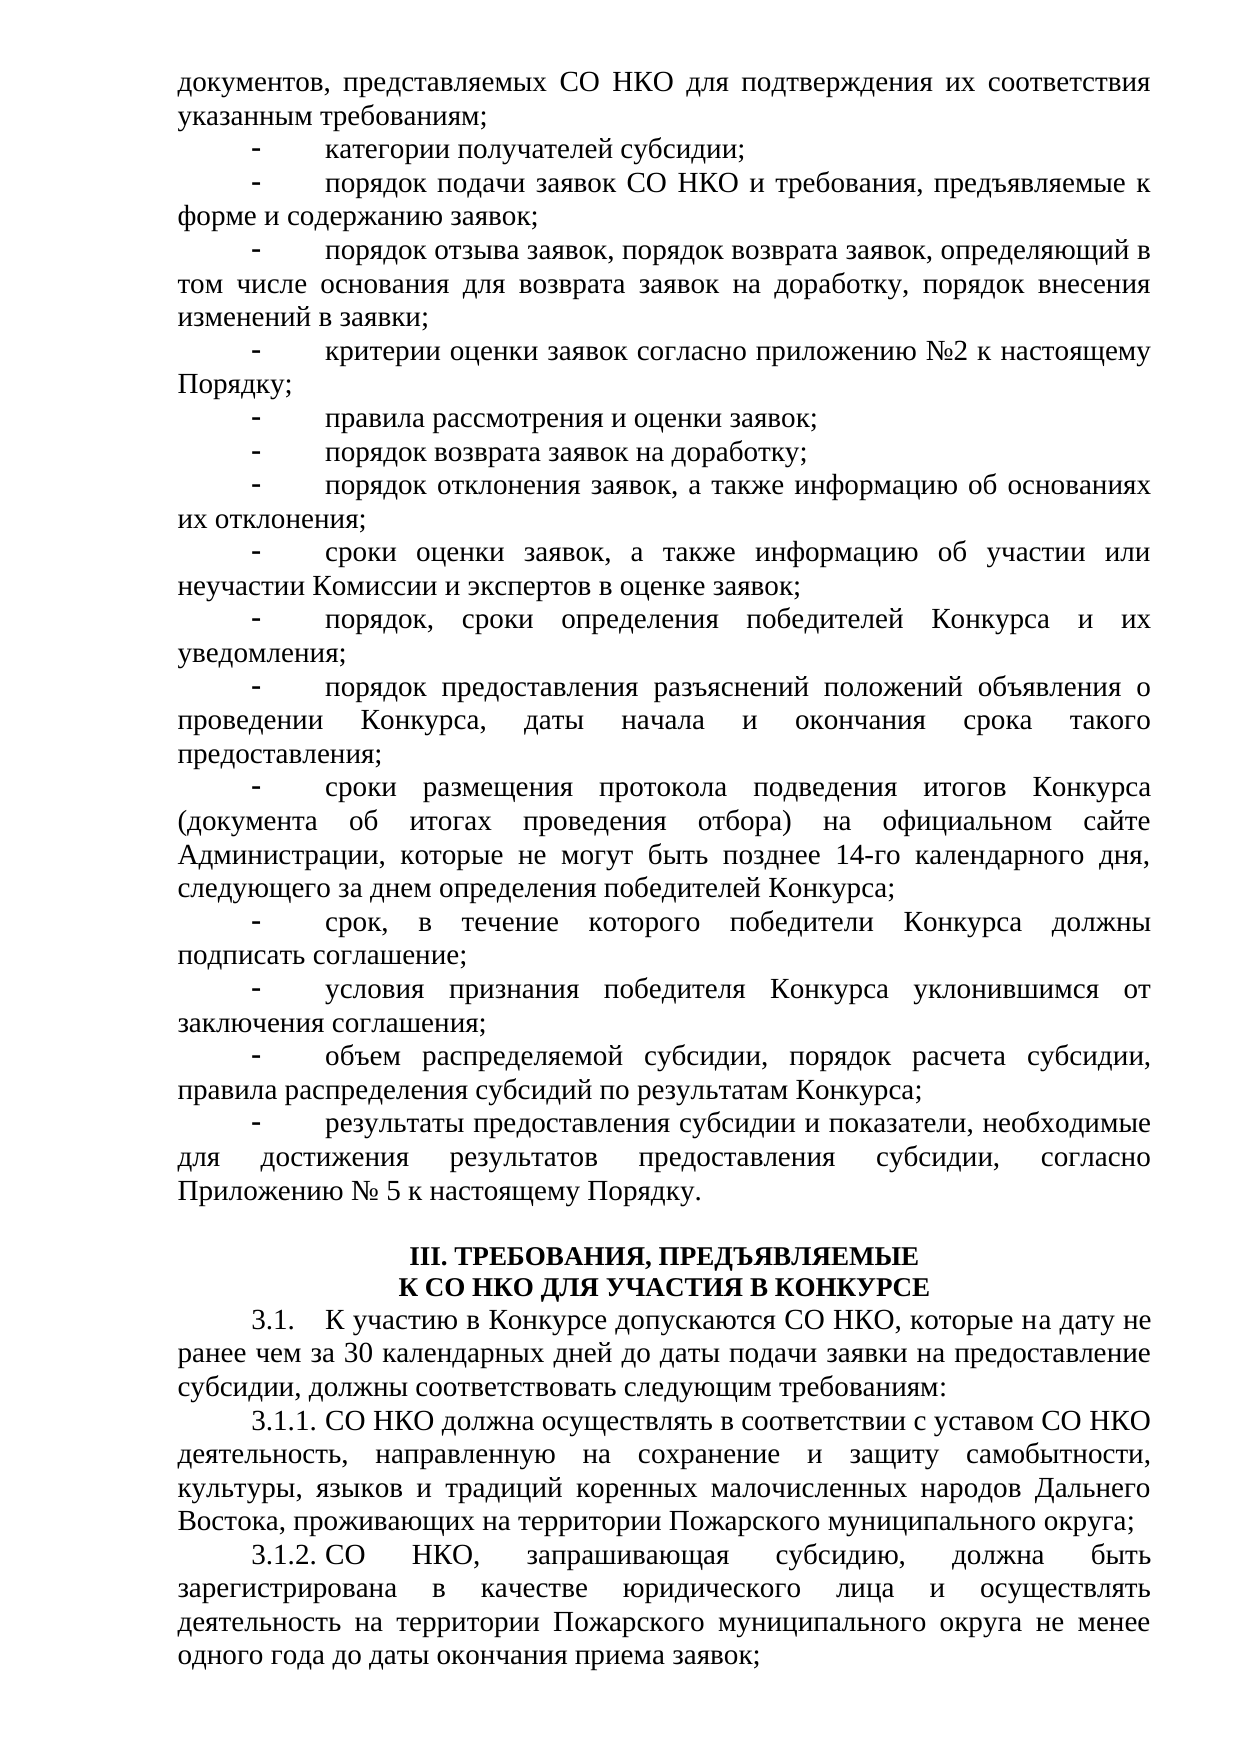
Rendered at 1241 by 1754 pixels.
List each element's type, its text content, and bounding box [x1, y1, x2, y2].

text 3.1. К участию в Конкурсе допускаются СО НКО, которые на дату не ранее чем за 30 календарных дней до даты подачи заявки на предоставление субсидии, должны соответствовать следующим требованиям: [177, 1302, 1152, 1403]
text III. ТРЕБОВАНИЯ, ПРЕДЪЯВЛЯЕМЫЕ [177, 1240, 1152, 1271]
list правила рассмотрения и оценки заявок; [177, 400, 1152, 434]
text 3.1.1. СО НКО должна осуществлять в соответствии с уставом СО НКО деятельность, направленную на сохранение и защиту самобытности, культуры, языков и традиций коренных малочисленных народов Дальнего Востока, проживающих на территории Пожарского муниципального округа; [177, 1403, 1152, 1537]
text К СО НКО ДЛЯ УЧАСТИЯ В КОНКУРСЕ [177, 1271, 1152, 1302]
text документов, представляемых СО НКО для подтверждения их соответствия указанным требованиям; [177, 64, 1152, 131]
list порядок отзыва заявок, порядок возврата заявок, определяющий в том числе основания для возврата заявок на доработку, порядок внесения изменений в заявки; [177, 232, 1152, 333]
list результаты предоставления субсидии и показатели, необходимые для достижения результатов предоставления субсидии, согласно Приложению № 5 к настоящему Порядку. [177, 1105, 1152, 1206]
list критерии оценки заявок согласно приложению №2 к настоящему Порядку; [177, 333, 1152, 400]
list сроки оценки заявок, а также информацию об участии или неучастии Комиссии и экспертов в оценке заявок; [177, 534, 1152, 602]
list объем распределяемой субсидии, порядок расчета субсидии, правила распределения субсидий по результатам Конкурса; [177, 1038, 1152, 1105]
list условия признания победителя Конкурса уклонившимся от заключения соглашения; [177, 971, 1152, 1038]
list порядок предоставления разъяснений положений объявления о проведении Конкурса, даты начала и окончания срока такого предоставления; [177, 669, 1152, 769]
text 3.1.2. СО НКО, запрашивающая субсидию, должна быть зарегистрирована в качестве юридического лица и осуществлять деятельность на территории Пожарского муниципального округа не менее одного года до даты окончания приема заявок; [177, 1537, 1152, 1671]
list категории получателей субсидии; [177, 131, 1152, 165]
list сроки размещения протокола подведения итогов Конкурса (документа об итогах проведения отбора) на официальном сайте Администрации, которые не могут быть позднее 14-го календарного дня, следующего за днем определения победителей Конкурса; [177, 769, 1152, 904]
list порядок отклонения заявок, а также информацию об основаниях их отклонения; [177, 467, 1152, 534]
list срок, в течение которого победители Конкурса должны подписать соглашение; [177, 904, 1152, 971]
list порядок возврата заявок на доработку; [177, 434, 1152, 467]
list порядок подачи заявок СО НКО и требования, предъявляемые к форме и содержанию заявок; [177, 165, 1152, 232]
list порядок, сроки определения победителей Конкурса и их уведомления; [177, 602, 1152, 669]
